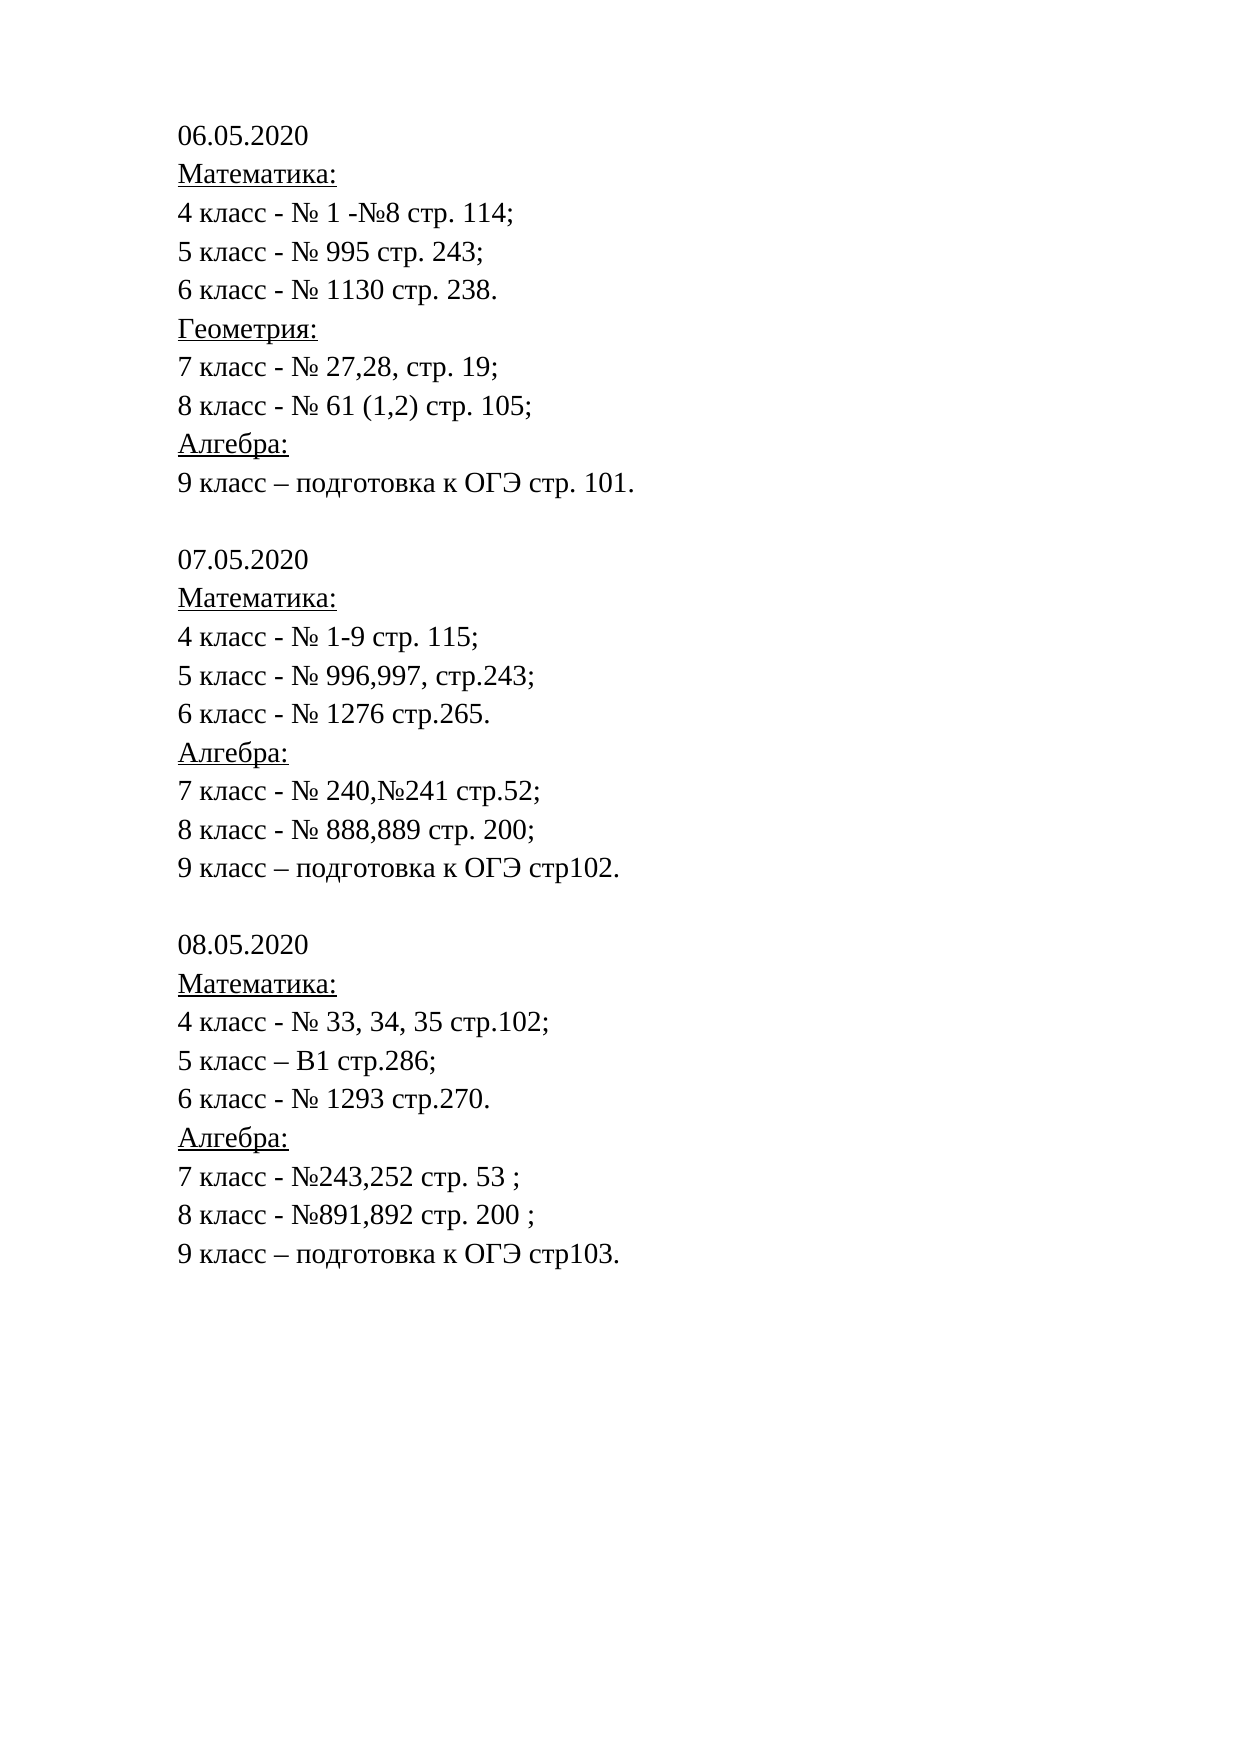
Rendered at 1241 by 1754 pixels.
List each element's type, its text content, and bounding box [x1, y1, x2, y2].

text Математика: [177, 157, 1152, 190]
text 6 класс - № 1293 стр.270. [177, 1082, 1152, 1115]
text 4 класс - № 1 -№8 стр. 114; [177, 195, 1152, 229]
text Геометрия: [177, 311, 1152, 344]
text 9 класс – подготовка к ОГЭ стр103. [177, 1236, 1152, 1269]
text 07.05.2020 [177, 542, 1152, 576]
text Алгебра: [177, 426, 1152, 460]
text 7 класс - № 240,№241 стр.52; [177, 773, 1152, 807]
text 5 класс – В1 стр.286; [177, 1043, 1152, 1077]
text 7 класс - №243,252 стр. 53 ; [177, 1159, 1152, 1192]
text 9 класс – подготовка к ОГЭ стр102. [177, 850, 1152, 884]
text 5 класс - № 995 стр. 243; [177, 234, 1152, 267]
text 8 класс - № 888,889 стр. 200; [177, 812, 1152, 845]
text 7 класс - № 27,28, стр. 19; [177, 349, 1152, 383]
text Математика: [177, 966, 1152, 999]
text 8 класс - №891,892 стр. 200 ; [177, 1197, 1152, 1231]
text Алгебра: [177, 735, 1152, 768]
text 8 класс - № 61 (1,2) стр. 105; [177, 388, 1152, 421]
text 4 класс - № 1-9 стр. 115; [177, 619, 1152, 653]
text 06.05.2020 [177, 118, 1152, 152]
text Математика: [177, 581, 1152, 614]
text 4 класс - № 33, 34, 35 стр.102; [177, 1004, 1152, 1038]
text 5 класс - № 996,997, стр.243; [177, 658, 1152, 691]
text Алгебра: [177, 1120, 1152, 1154]
text 6 класс - № 1130 стр. 238. [177, 272, 1152, 306]
text 08.05.2020 [177, 927, 1152, 961]
text 6 класс - № 1276 стр.265. [177, 696, 1152, 730]
text 9 класс – подготовка к ОГЭ стр. 101. [177, 465, 1152, 498]
